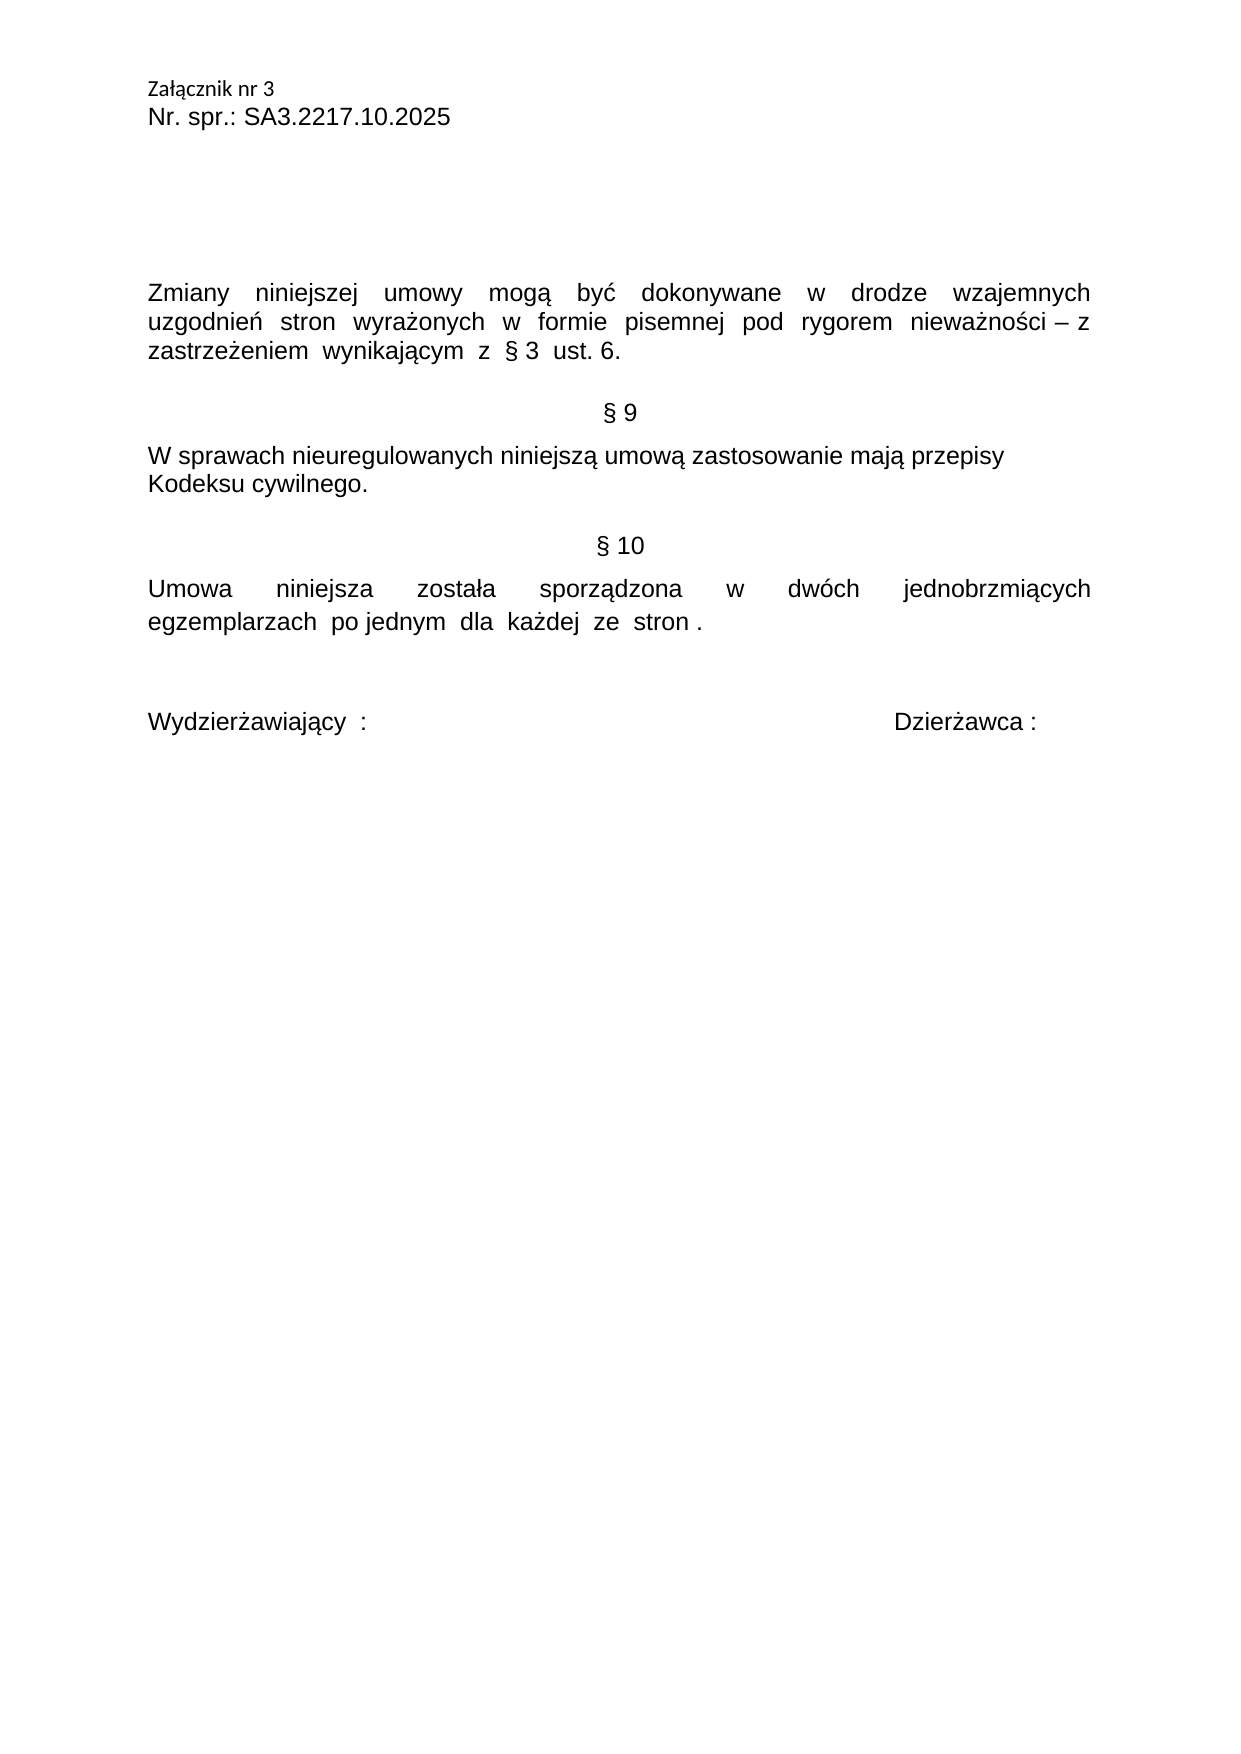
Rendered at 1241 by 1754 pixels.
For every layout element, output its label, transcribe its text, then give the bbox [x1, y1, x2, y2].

text W sprawach nieuregulowanych niniejszą umową zastosowanie mają przepisy Kodeksu cywilnego. [148, 441, 1093, 498]
text Wydzierżawiający : Dzierżawca : [148, 706, 1093, 735]
text § 10 [148, 531, 1093, 560]
text Zmiany niniejszej umowy mogą być dokonywane w drodze wzajemnych uzgodnień stron wyrażonych w formie pisemnej pod rygorem nieważności – z zastrzeżeniem wynikającym z § 3 ust. 6. [148, 278, 1093, 364]
text § 9 [148, 398, 1093, 426]
text Umowa niniejsza została sporządzona w dwóch jednobrzmiących egzemplarzach po jednym dla każdej ze stron . [148, 574, 1093, 636]
